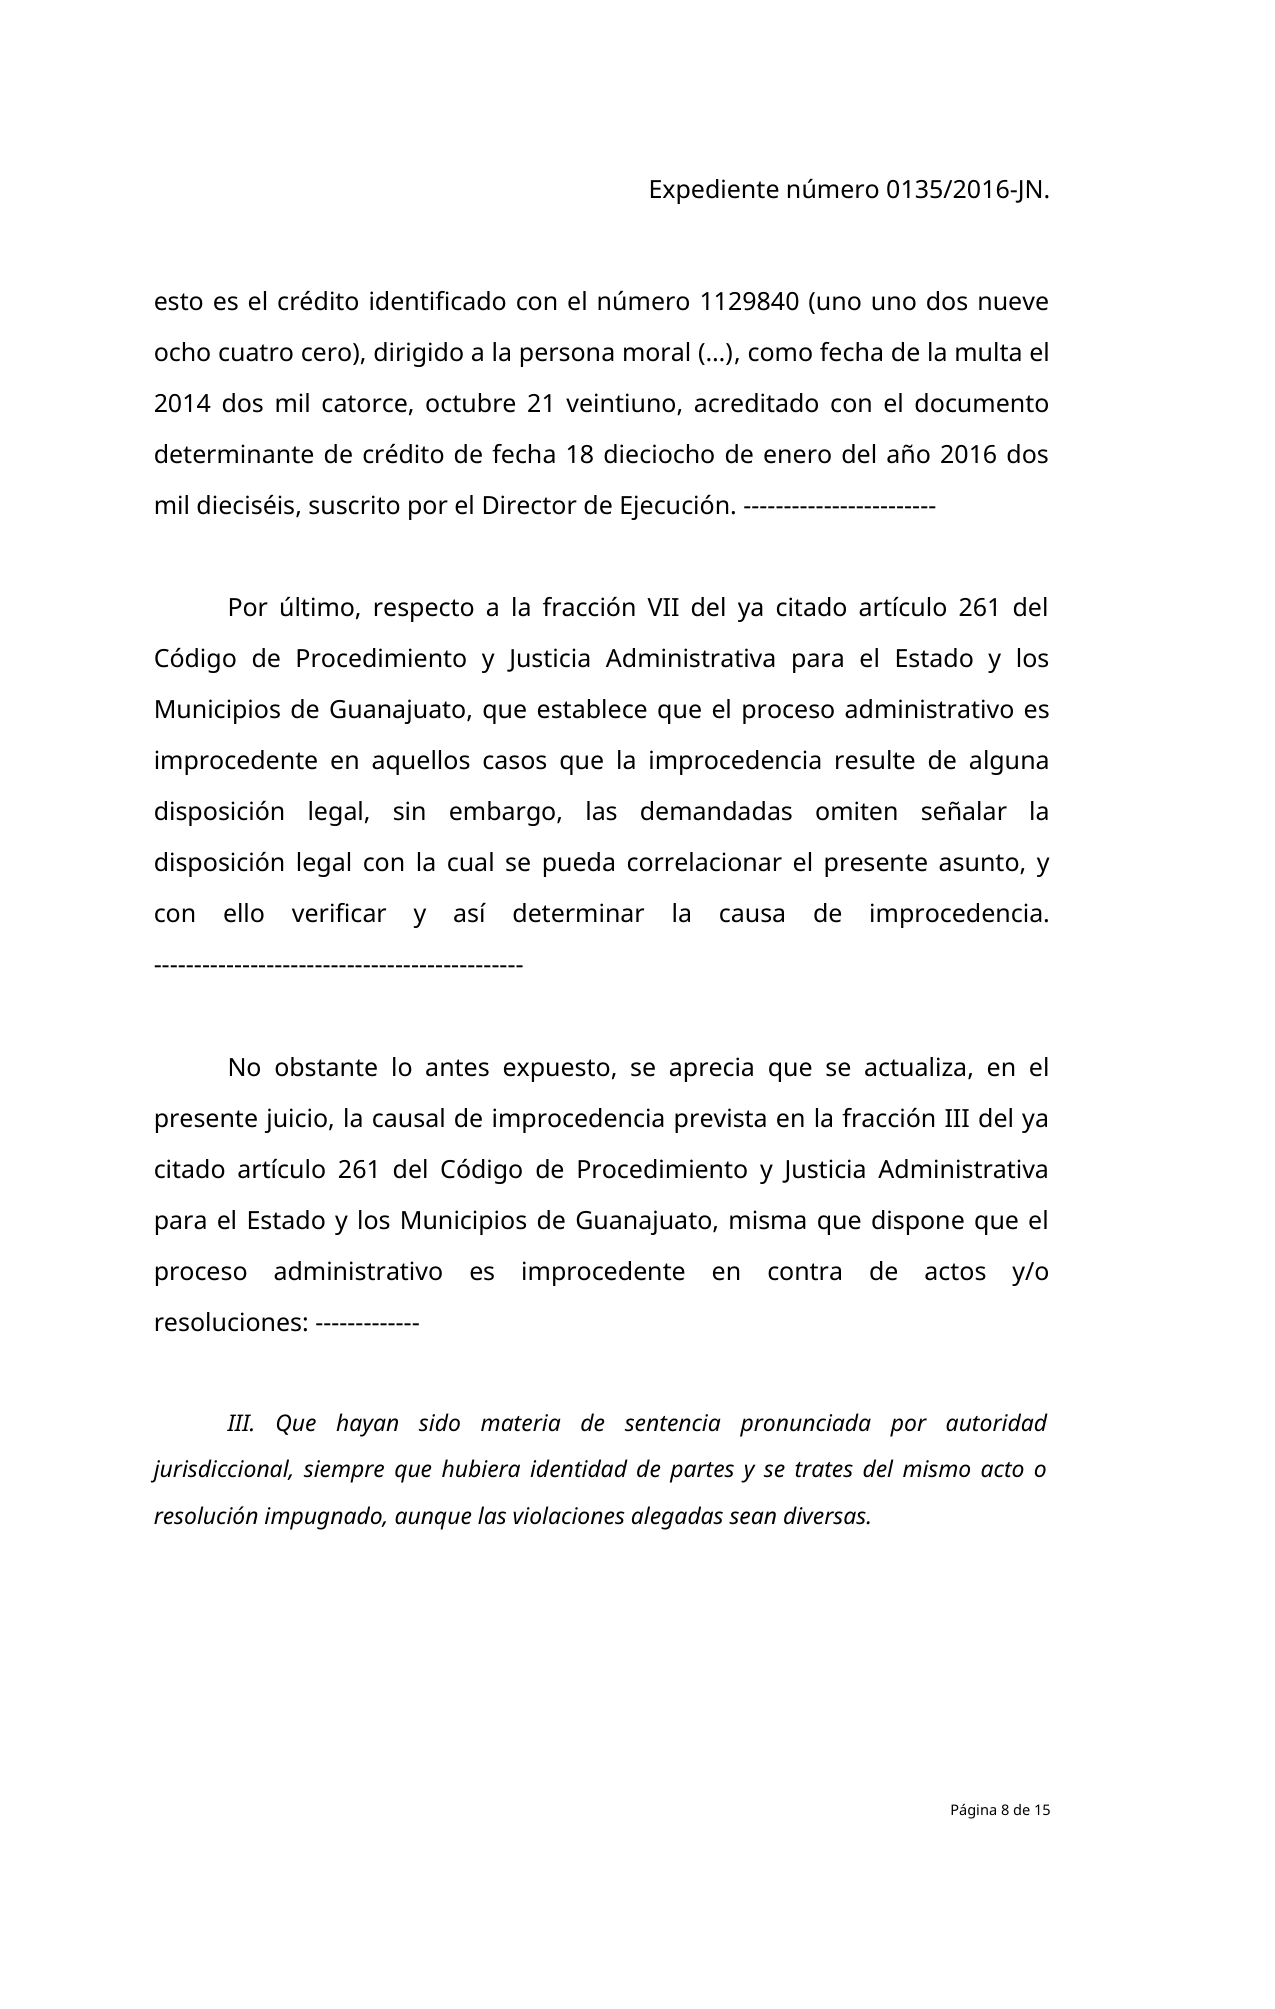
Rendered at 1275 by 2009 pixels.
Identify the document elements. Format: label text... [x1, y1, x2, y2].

text III. Que hayan sido materia de sentencia pronunciada por autoridad jurisdiccional, siempre que hubiera identidad de partes y se trates del mismo acto o resolución impugnado, aunque las violaciones alegadas sean diversas. [153, 1406, 1051, 1531]
text No obstante lo antes expuesto, se aprecia que se actualiza, en el presente juicio, la causal de improcedencia prevista en la fracción III del ya citado artículo 261 del Código de Procedimiento y Justicia Administrativa para el Estado y los Municipios de Guanajuato, misma que dispone que el proceso administrativo es improcedente en contra de actos y/o resoluciones: ------------- [153, 1049, 1051, 1338]
text Por último, respecto a la fracción VII del ya citado artículo 261 del Código de Procedimiento y Justicia Administrativa para el Estado y los Municipios de Guanajuato, que establece que el proceso administrativo es improcedente en aquellos casos que la improcedencia resulte de alguna disposición legal, sin embargo, las demandadas omiten señalar la disposición legal con la cual se pueda correlacionar el presente asunto, y con ello verificar y así determinar la causa de improcedencia. ---------------------------------------------- [153, 590, 1051, 981]
